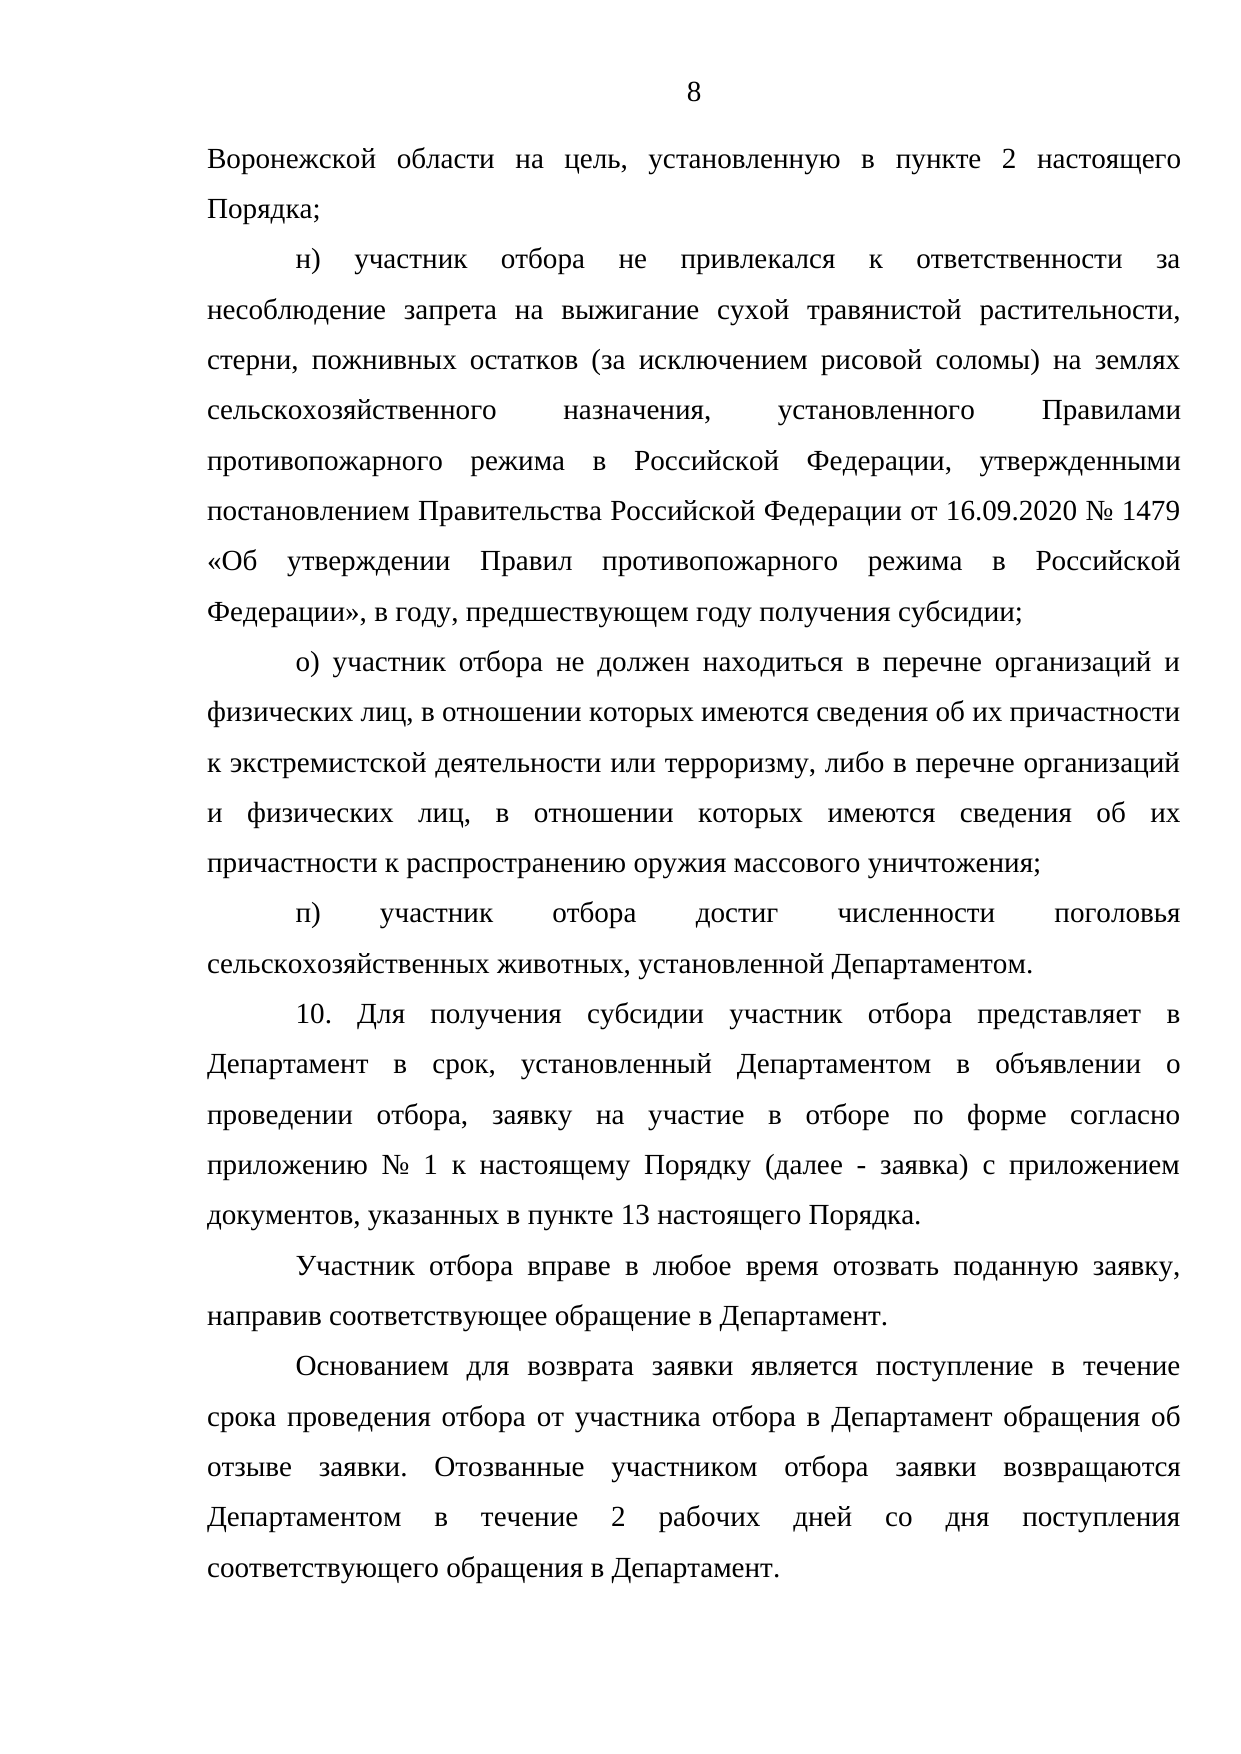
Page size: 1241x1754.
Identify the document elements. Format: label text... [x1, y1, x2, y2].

text н) участник отбора не привлекался к ответственности за несоблюдение запрета на выжигание сухой травянистой растительности, стерни, пожнивных остатков (за исключением рисовой соломы) на землях сельскохозяйственного назначения, установленного Правилами противопожарного режима в Российской Федерации, утвержденными постановлением Правительства Российской Федерации от 16.09.2020 № 1479 «Об утверждении Правил противопожарного режима в Российской Федерации», в году, предшествующем году получения субсидии; [207, 242, 1181, 627]
text 10. Для получения субсидии участник отбора представляет в Департамент в срок, установленный Департаментом в объявлении о проведении отбора, заявку на участие в отборе по форме согласно приложению № 1 к настоящему Порядку (далее - заявка) с приложением документов, указанных в пункте 13 настоящего Порядка. [207, 996, 1181, 1231]
text Участник отбора вправе в любое время отозвать поданную заявку, направив соответствующее обращение в Департамент. [207, 1248, 1181, 1332]
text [207, 141, 1181, 225]
text Основанием для возврата заявки является поступление в течение срока проведения отбора от участника отбора в Департамент обращения об отзыве заявки. Отозванные участником отбора заявки возвращаются Департаментом в течение 2 рабочих дней со дня поступления соответствующего обращения в Департамент. [207, 1348, 1181, 1583]
text п) участник отбора достиг численности поголовья сельскохозяйственных животных, установленной Департаментом. [207, 896, 1181, 979]
text о) участник отбора не должен находиться в перечне организаций и физических лиц, в отношении которых имеются сведения об их причастности к экстремистской деятельности или терроризму, либо в перечне организаций и физических лиц, в отношении которых имеются сведения об их причастности к распространению оружия массового уничтожения; [207, 644, 1181, 879]
